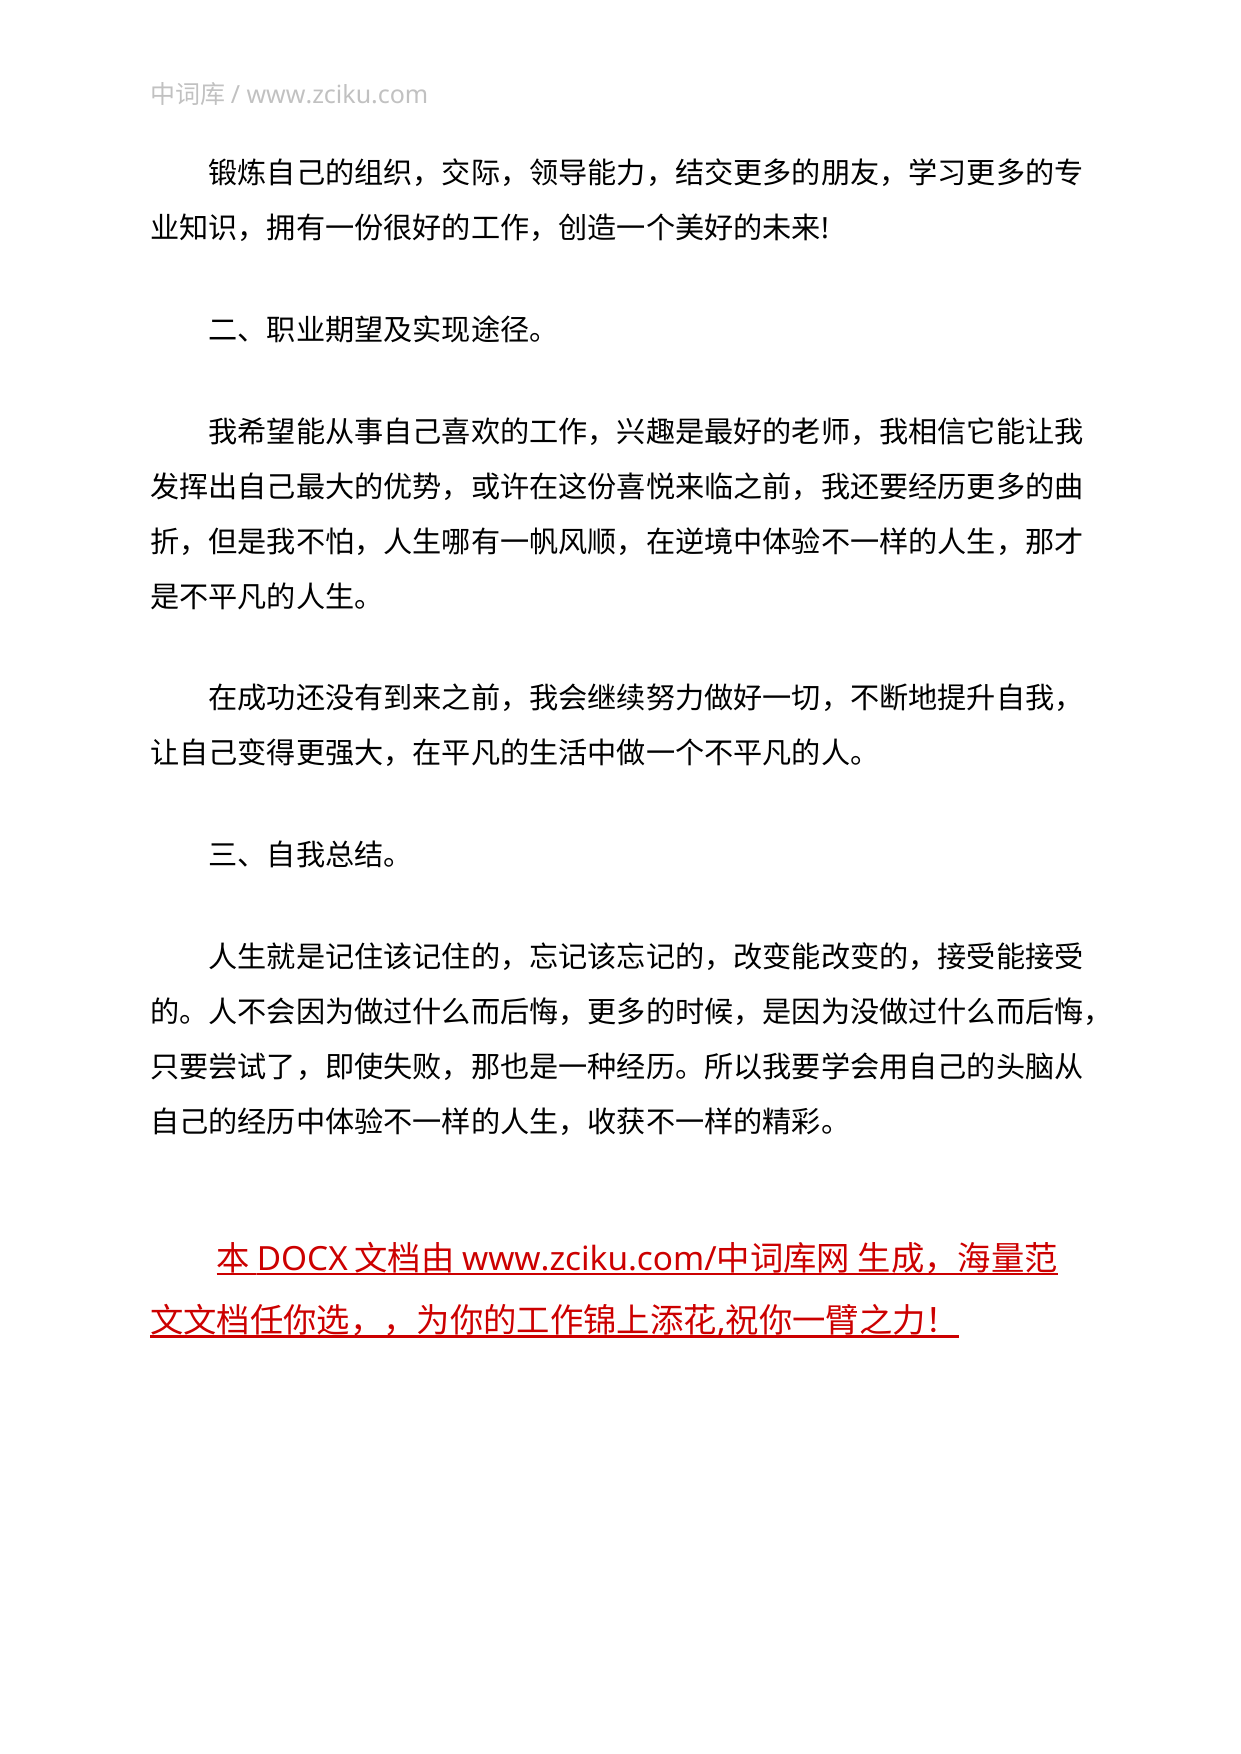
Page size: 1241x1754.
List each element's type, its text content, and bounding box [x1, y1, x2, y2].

text 二、职业期望及实现途径。 [150, 307, 1090, 349]
text 三、自我总结。 [150, 832, 1090, 874]
text 本DOCX文档由 www.zciku.com/中词库网 生成，海量范文文档任你选，，为你的工作锦上添花,祝你一臂之力！ [150, 1231, 1090, 1342]
text 我希望能从事自己喜欢的工作，兴趣是最好的老师，我相信它能让我发挥出自己最大的优势，或许在这份喜悦来临之前，我还要经历更多的曲折，但是我不怕，人生哪有一帆风顺，在逆境中体验不一样的人生，那才是不平凡的人生。 [150, 409, 1090, 616]
text 在成功还没有到来之前，我会继续努力做好一切，不断地提升自我，让自己变得更强大，在平凡的生活中做一个不平凡的人。 [150, 675, 1090, 772]
text 锻炼自己的组织，交际，领导能力，结交更多的朋友，学习更多的专业知识，拥有一份很好的工作，创造一个美好的未来! [150, 150, 1090, 247]
text 人生就是记住该记住的，忘记该忘记的，改变能改变的，接受能接受的。人不会因为做过什么而后悔，更多的时候，是因为没做过什么而后悔，只要尝试了，即使失败，那也是一种经历。所以我要学会用自己的头脑从自己的经历中体验不一样的人生，收获不一样的精彩。 [150, 933, 1090, 1141]
